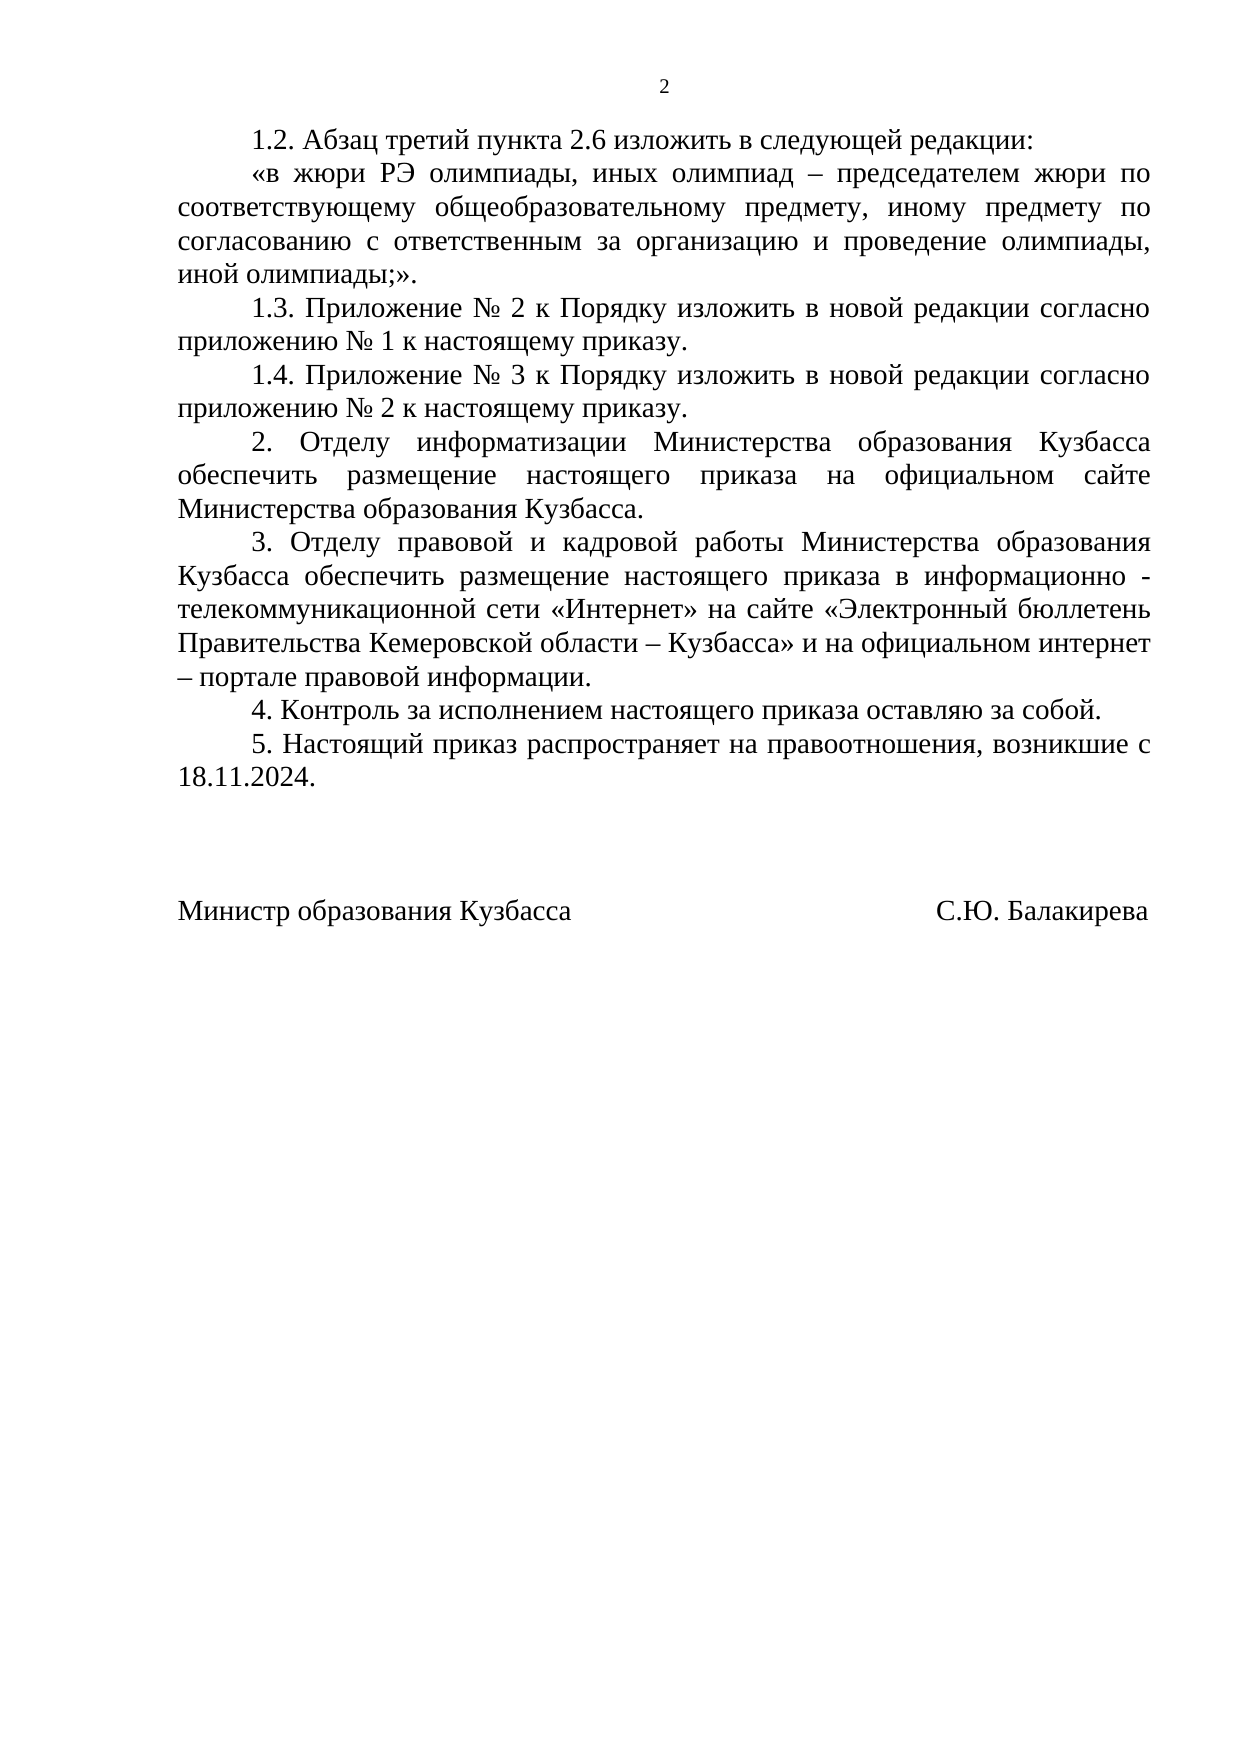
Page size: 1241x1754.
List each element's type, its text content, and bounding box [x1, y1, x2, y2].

text 1.3. Приложение № 2 к Порядку изложить в новой редакции согласно приложению № 1 к настоящему приказу. [177, 290, 1152, 357]
text 1.4. Приложение № 3 к Порядку изложить в новой редакции согласно приложению № 2 к настоящему приказу. [177, 357, 1152, 424]
text 5. Настоящий приказ распространяет на правоотношения, возникшие с 18.11.2024. [177, 726, 1152, 793]
text «в жюри РЭ олимпиады, иных олимпиад – председателем жюри по соответствующему общеобразовательному предмету, иному предмету по согласованию с ответственным за организацию и проведение олимпиады, иной олимпиады;». [177, 156, 1152, 290]
text 4. Контроль за исполнением настоящего приказа оставляю за собой. [177, 692, 1152, 726]
text 2. Отделу информатизации Министерства образования Кузбасса обеспечить размещение настоящего приказа на официальном сайте Министерства образования Кузбасса. [177, 424, 1152, 524]
text 1.2. Абзац третий пункта 2.6 изложить в следующей редакции: [177, 122, 1152, 156]
text Министр образования Кузбасса С.Ю. Балакирева [177, 893, 1152, 927]
text 3. Отделу правовой и кадровой работы Министерства образования Кузбасса обеспечить размещение настоящего приказа в информационно - телекоммуникационной сети «Интернет» на сайте «Электронный бюллетень Правительства Кемеровской области – Кузбасса» и на официальном интернет – портале правовой информации. [177, 524, 1152, 692]
